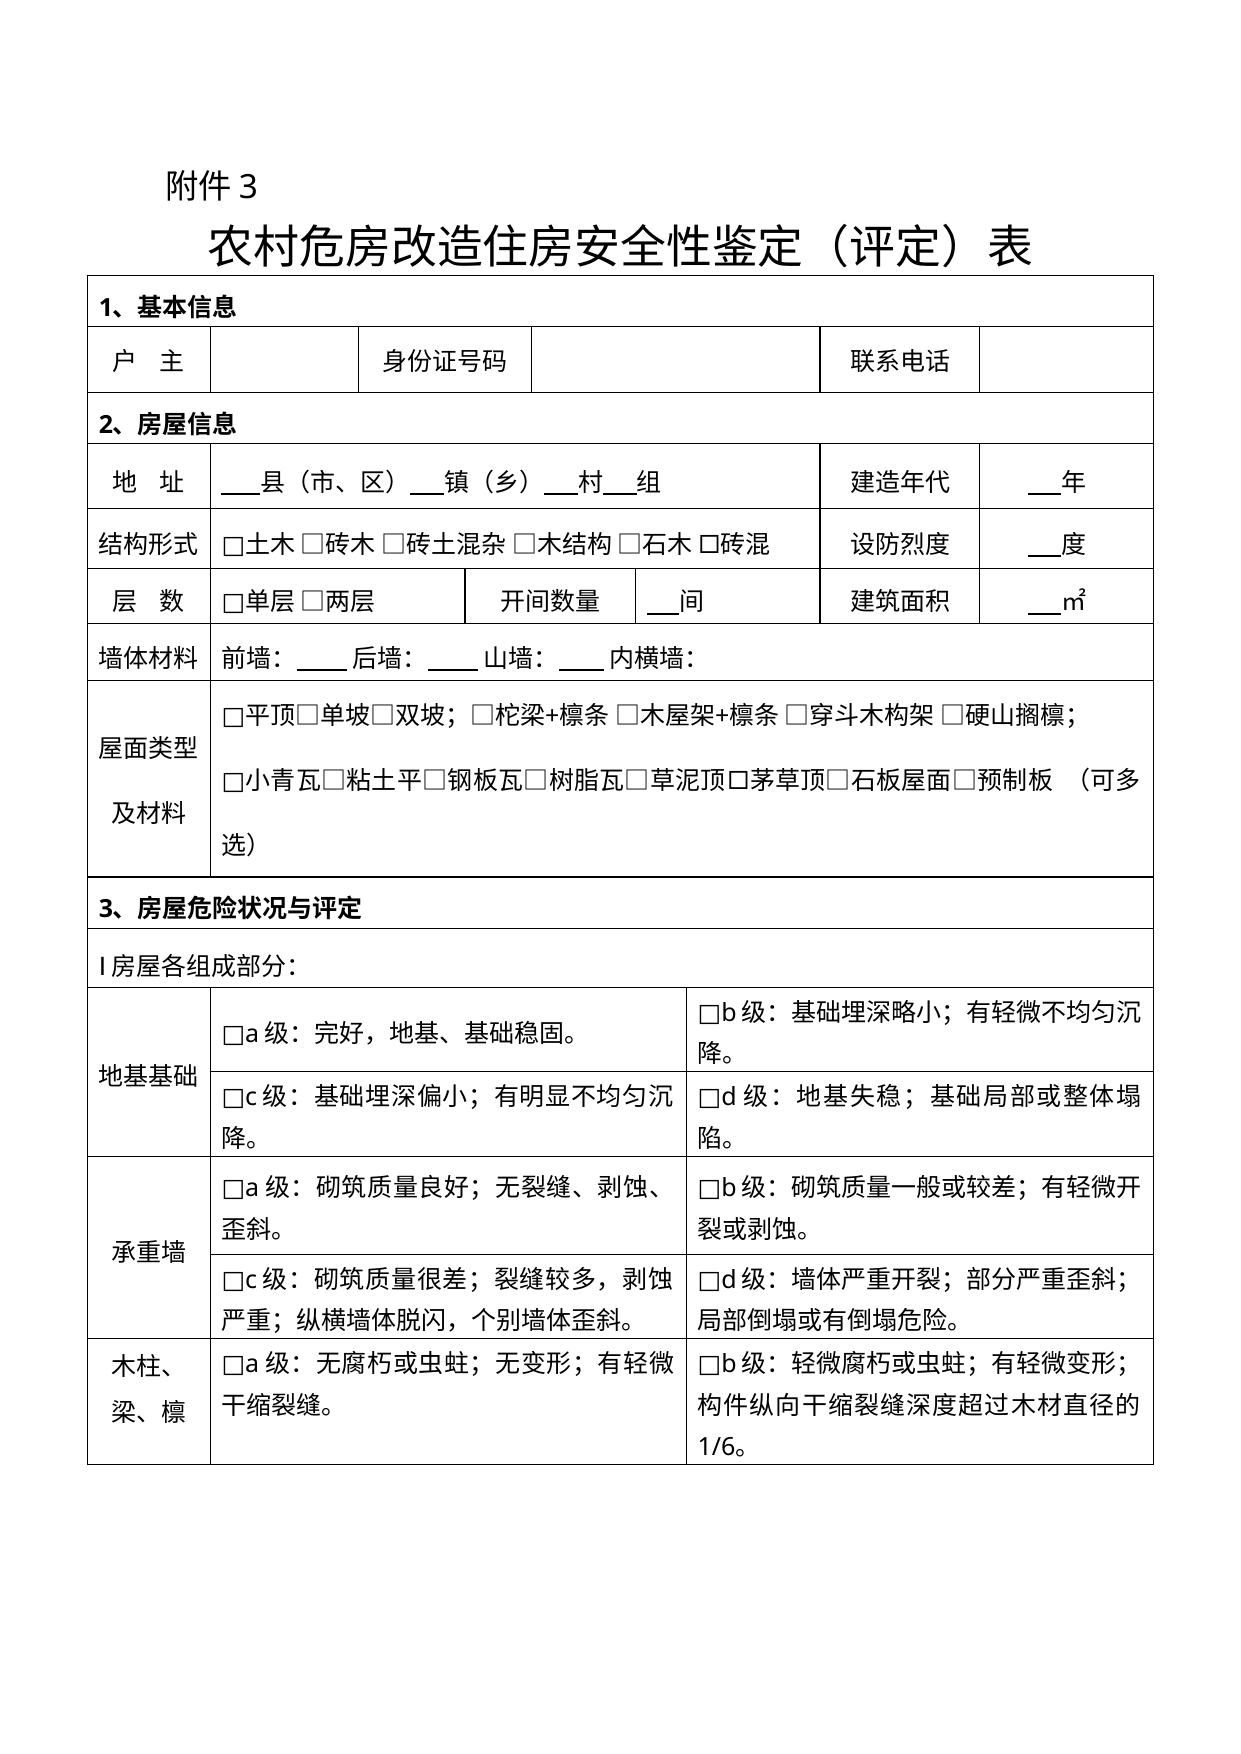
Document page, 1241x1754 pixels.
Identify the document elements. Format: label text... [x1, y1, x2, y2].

table_cell 设防烈度 [821, 509, 979, 567]
table_cell □a级：完好，地基、基础稳固。 [211, 988, 686, 1071]
table_cell □平顶□单坡□双坡；□柁梁+檩条 □木屋架+檩条 □穿斗木构架 □硬山搁檩； □小青瓦□粘土平□钢板瓦□树脂瓦□草泥顶茅草顶□石板屋面□预制板 （可多选） [211, 681, 1153, 876]
table_cell □c级：基础埋深偏小；有明显不均匀沉降。 [211, 1072, 686, 1156]
table_cell □土木 □砖木 □砖土混杂 □木结构 □石木 砖混 [211, 509, 819, 567]
table_header 1、基本信息 [88, 276, 1153, 326]
text 农村危房改造住房安全性鉴定（评定）表 [165, 217, 1075, 275]
table_cell 屋面类型及材料 [88, 681, 210, 876]
table_cell 3、房屋危险状况与评定 [88, 878, 1153, 927]
table_cell □b级：基础埋深略小；有轻微不均匀沉降。 [687, 988, 1153, 1071]
table_cell □c级：砌筑质量很差；裂缝较多，剥蚀严重；纵横墙体脱闪，个别墙体歪斜。 [211, 1255, 686, 1338]
text 附件3 [165, 152, 1075, 217]
table_cell 身份证号码 [359, 327, 531, 392]
table_cell [532, 327, 819, 392]
table_cell 间 [636, 569, 819, 623]
table_cell □a级：无腐朽或虫蛀；无变形；有轻微干缩裂缝。 [211, 1339, 686, 1464]
table_cell ㎡ [980, 569, 1153, 623]
table_cell 承重墙 [88, 1157, 210, 1338]
table_cell [980, 327, 1153, 392]
table_cell 木柱、 梁、檩 [88, 1339, 210, 1464]
table_cell 县（市、区） 镇（乡） 村 组 [211, 444, 819, 508]
table_cell □d级：墙体严重开裂；部分严重歪斜；局部倒塌或有倒塌危险。 [687, 1255, 1153, 1338]
table_cell [211, 327, 358, 392]
table_cell 2、房屋信息 [88, 393, 1153, 443]
table_cell 户 主 [88, 327, 210, 392]
table_cell 前墙： 后墙： 山墙： 内横墙： [211, 624, 1153, 680]
table_cell 地 址 [88, 444, 210, 508]
table_cell □b级：轻微腐朽或虫蛀；有轻微变形；构件纵向干缩裂缝深度超过木材直径的1/6。 [687, 1339, 1153, 1464]
table_cell □b级：砌筑质量一般或较差；有轻微开裂或剥蚀。 [687, 1157, 1153, 1254]
table_cell 层 数 [88, 569, 210, 623]
table_cell 结构形式 [88, 509, 210, 567]
table_cell 开间数量 [466, 569, 635, 623]
table_cell 年 [980, 444, 1153, 508]
table_cell 地基基础 [88, 988, 210, 1156]
table_cell □a级：砌筑质量良好；无裂缝、剥蚀、歪斜。 [211, 1157, 686, 1254]
table_cell □单层 □两层 [211, 569, 464, 623]
table_cell □d级：地基失稳；基础局部或整体塌陷。 [687, 1072, 1153, 1156]
table_cell 建造年代 [821, 444, 979, 508]
table_cell 墙体材料 [88, 624, 210, 680]
table_cell Ⅰ房屋各组成部分： [88, 929, 1153, 987]
table_cell 联系电话 [821, 327, 979, 392]
table_cell 建筑面积 [821, 569, 979, 623]
table_cell 度 [980, 509, 1153, 567]
